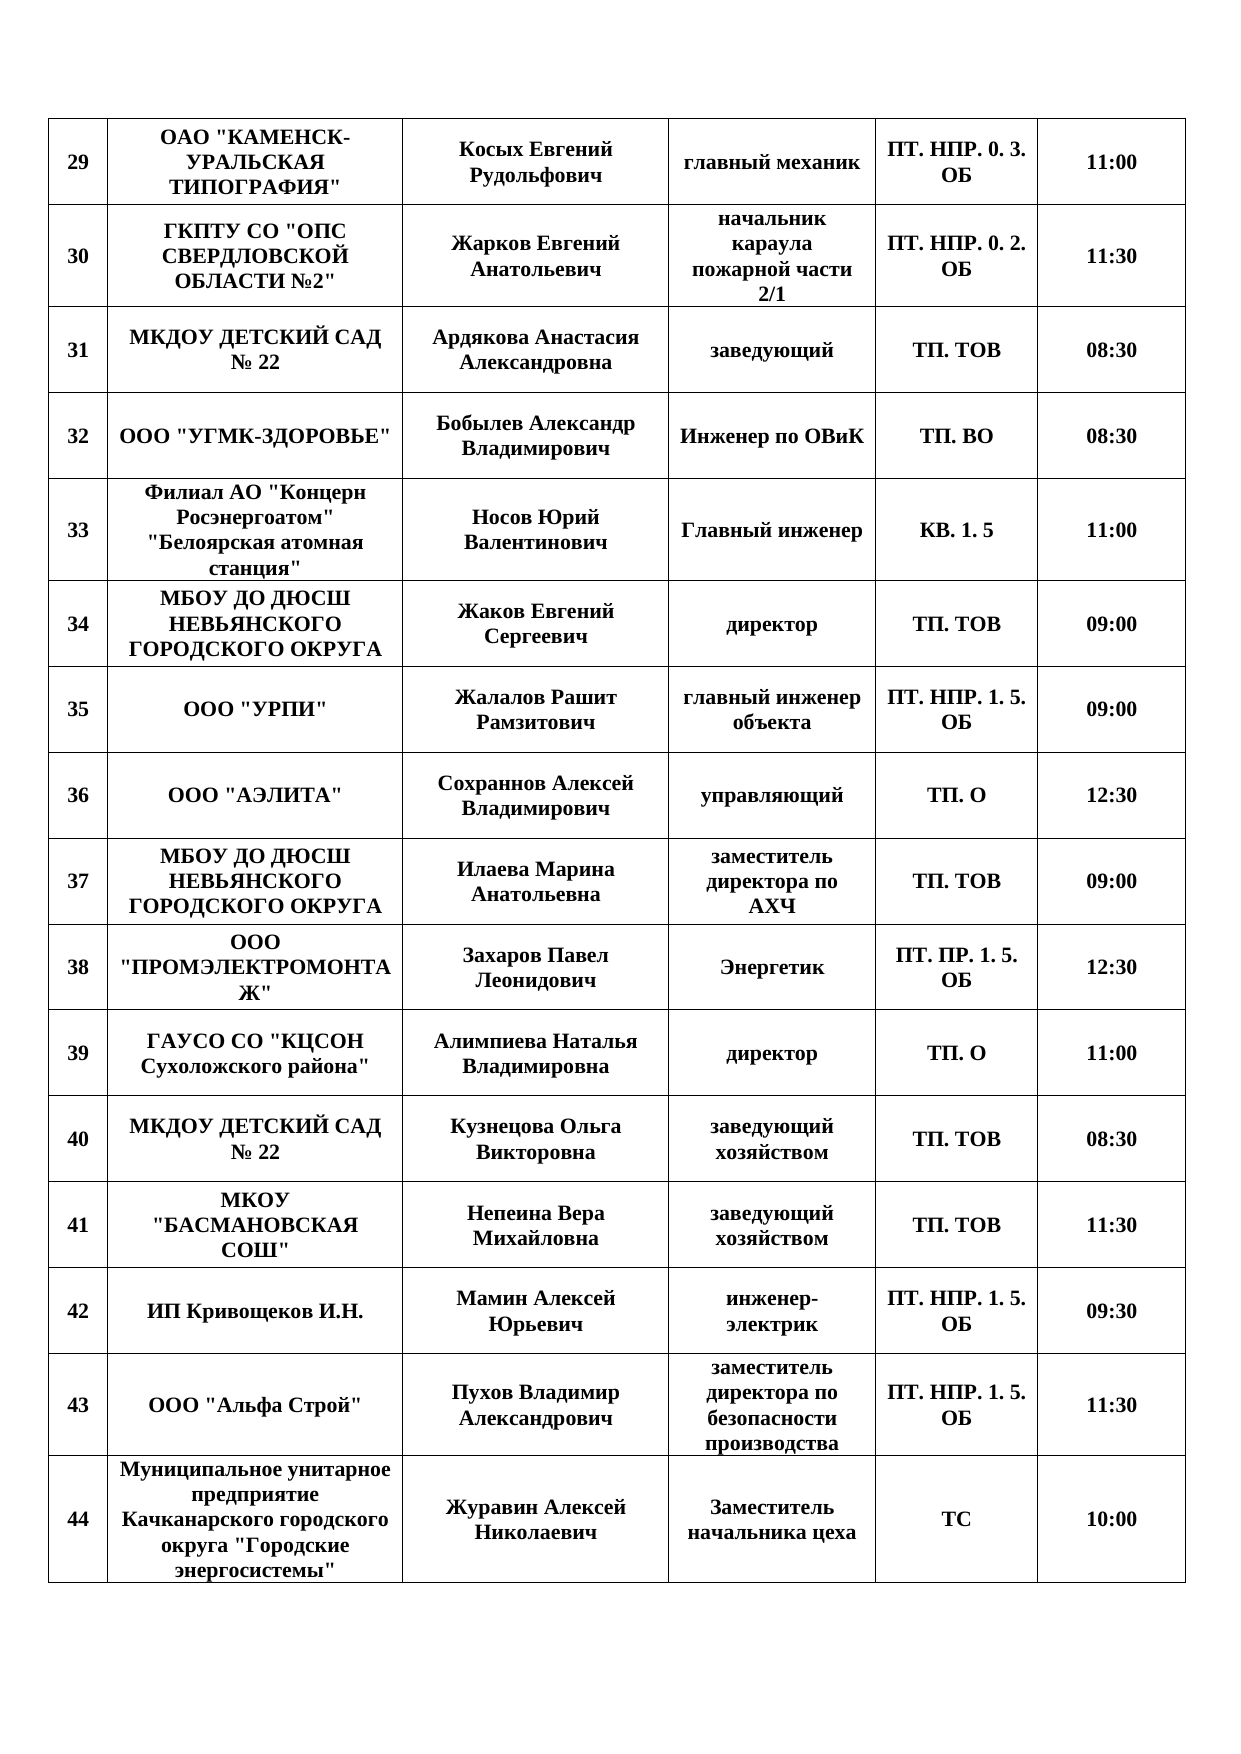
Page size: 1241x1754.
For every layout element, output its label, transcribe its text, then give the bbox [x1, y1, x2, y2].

table_cell 35 [49, 667, 107, 752]
table_cell ПТ. ПР. 1. 5. ОБ [876, 925, 1037, 1009]
table_cell ГАУСО СО "КЦСОН Сухоложского района" [108, 1010, 402, 1095]
table_cell 41 [49, 1182, 107, 1267]
table_cell директор [669, 1010, 875, 1095]
table_cell КВ. 1. 5 [876, 479, 1037, 580]
table_cell 08:30 [1038, 393, 1185, 478]
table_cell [108, 119, 402, 204]
table_cell 11:00 [1038, 1010, 1185, 1095]
table_cell 11:00 [1038, 479, 1185, 580]
table_cell ООО "УГМК-ЗДОРОВЬЕ" [108, 393, 402, 478]
table_cell 09:00 [1038, 667, 1185, 752]
table_cell 39 [49, 1010, 107, 1095]
table_cell управляющий [669, 753, 875, 837]
table_cell 11:00 [1038, 119, 1185, 204]
table_cell главный механик [669, 119, 875, 204]
table_cell Жарков Евгений Анатольевич [403, 205, 668, 306]
table_cell ПТ. НПР. 1. 5. ОБ [876, 1354, 1037, 1455]
table_cell Илаева Марина Анатольевна [403, 839, 668, 923]
table_cell Главный инженер [669, 479, 875, 580]
table_cell заведующий хозяйством [669, 1096, 875, 1181]
table_cell 31 [49, 307, 107, 392]
table_cell Энергетик [669, 925, 875, 1009]
table_cell ГКПТУ СО "ОПС СВЕРДЛОВСКОЙ ОБЛАСТИ №2" [108, 205, 402, 306]
table_cell МБОУ ДО ДЮСШ НЕВЬЯНСКОГО ГОРОДСКОГО ОКРУГА [108, 581, 402, 666]
table_cell Мамин Алексей Юрьевич [403, 1268, 668, 1353]
table_cell ООО "ПРОМЭЛЕКТРОМОНТАЖ" [108, 925, 402, 1009]
table_cell ООО "АЭЛИТА" [108, 753, 402, 837]
table_cell 11:30 [1038, 205, 1185, 306]
table_cell 37 [49, 839, 107, 923]
table_cell Ардякова Анастасия Александровна [403, 307, 668, 392]
table_cell Жалалов Рашит Рамзитович [403, 667, 668, 752]
table_cell ИП Кривощеков И.Н. [108, 1268, 402, 1353]
table_cell 29 [49, 119, 107, 204]
table_cell Захаров Павел Леонидович [403, 925, 668, 1009]
table_cell Бобылев Александр Владимирович [403, 393, 668, 478]
table_cell Журавин Алексей Николаевич [403, 1456, 668, 1582]
table_cell ТП. ТОВ [876, 581, 1037, 666]
table_cell Сохраннов Алексей Владимирович [403, 753, 668, 837]
table_cell 38 [49, 925, 107, 1009]
table_cell 30 [49, 205, 107, 306]
table_cell ТП. О [876, 753, 1037, 837]
table_cell 08:30 [1038, 1096, 1185, 1181]
table_cell 09:00 [1038, 839, 1185, 923]
table_cell 10:00 [1038, 1456, 1185, 1582]
table_cell инженер-электрик [669, 1268, 875, 1353]
table_cell МБОУ ДО ДЮСШ НЕВЬЯНСКОГО ГОРОДСКОГО ОКРУГА [108, 839, 402, 923]
table_cell 40 [49, 1096, 107, 1181]
table_cell 11:30 [1038, 1182, 1185, 1267]
table_cell 34 [49, 581, 107, 666]
table_cell Непеина Вера Михайловна [403, 1182, 668, 1267]
table_cell 08:30 [1038, 307, 1185, 392]
table_cell МКДОУ ДЕТСКИЙ САД № 22 [108, 307, 402, 392]
table_cell Инженер по ОВиК [669, 393, 875, 478]
table_cell начальник караула пожарной части 2/1 [669, 205, 875, 306]
table_cell Пухов Владимир Александрович [403, 1354, 668, 1455]
table_cell Заместитель начальника цеха [669, 1456, 875, 1582]
table_cell 44 [49, 1456, 107, 1582]
table_cell 09:00 [1038, 581, 1185, 666]
table_cell ТП. ТОВ [876, 839, 1037, 923]
table_cell 09:30 [1038, 1268, 1185, 1353]
table_cell ПТ. НПР. 0. 2. ОБ [876, 205, 1037, 306]
table_cell ПТ. НПР. 1. 5. ОБ [876, 1268, 1037, 1353]
table_cell Филиал АО "Концерн Росэнергоатом" "Белоярская атомная станция" [108, 479, 402, 580]
table_cell 11:30 [1038, 1354, 1185, 1455]
table_cell ТП. ТОВ [876, 1096, 1037, 1181]
table_cell ПТ. НПР. 0. 3. ОБ [876, 119, 1037, 204]
table_cell ТП. О [876, 1010, 1037, 1095]
table_cell 42 [49, 1268, 107, 1353]
table_cell ТП. ТОВ [876, 307, 1037, 392]
table_cell главный инженер объекта [669, 667, 875, 752]
table_cell 36 [49, 753, 107, 837]
table_cell 43 [49, 1354, 107, 1455]
table_cell 12:30 [1038, 925, 1185, 1009]
table_cell ТС [876, 1456, 1037, 1582]
table_cell ООО "УРПИ" [108, 667, 402, 752]
table_cell 33 [49, 479, 107, 580]
table_cell директор [669, 581, 875, 666]
table_cell Жаков Евгений Сергеевич [403, 581, 668, 666]
table_cell заведующий хозяйством [669, 1182, 875, 1267]
table_cell МКДОУ ДЕТСКИЙ САД № 22 [108, 1096, 402, 1181]
table_cell Алимпиева Наталья Владимировна [403, 1010, 668, 1095]
table_cell Носов Юрий Валентинович [403, 479, 668, 580]
table_cell ООО "Альфа Строй" [108, 1354, 402, 1455]
table_cell Косых Евгений Рудольфович [403, 119, 668, 204]
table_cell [108, 1456, 402, 1582]
table_cell заместитель директора по безопасности производства [669, 1354, 875, 1455]
table_cell заместитель директора по АХЧ [669, 839, 875, 923]
table_cell 12:30 [1038, 753, 1185, 837]
table_cell ТП. ВО [876, 393, 1037, 478]
table_cell ТП. ТОВ [876, 1182, 1037, 1267]
table_cell Кузнецова Ольга Викторовна [403, 1096, 668, 1181]
table_cell заведующий [669, 307, 875, 392]
table_cell ПТ. НПР. 1. 5. ОБ [876, 667, 1037, 752]
table_cell МКОУ "БАСМАНОВСКАЯ СОШ" [108, 1182, 402, 1267]
table_cell 32 [49, 393, 107, 478]
